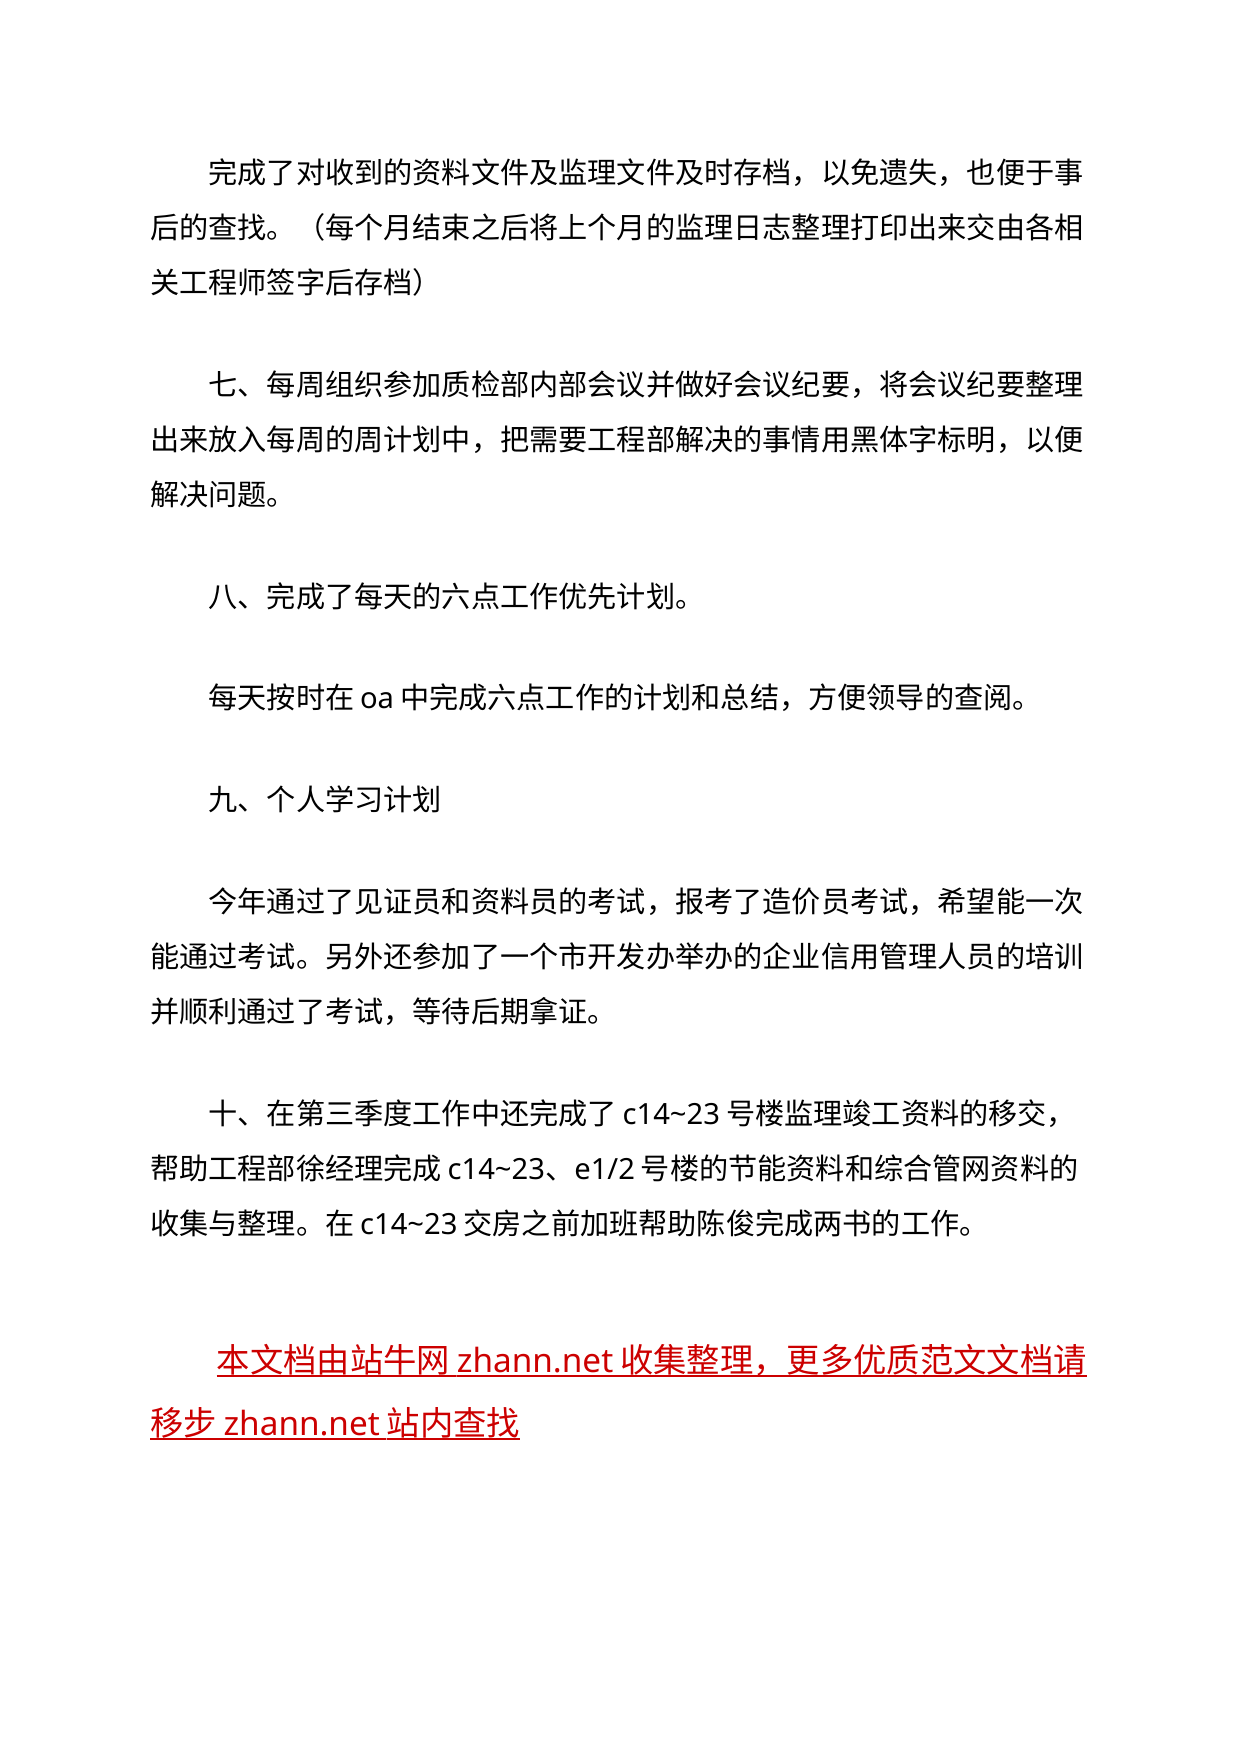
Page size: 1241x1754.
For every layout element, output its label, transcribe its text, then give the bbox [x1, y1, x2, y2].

text 每天按时在oa中完成六点工作的计划和总结，方便领导的查阅。 [150, 675, 1090, 717]
text 八、完成了每天的六点工作优先计划。 [150, 573, 1090, 615]
text 七、每周组织参加质检部内部会议并做好会议纪要，将会议纪要整理出来放入每周的周计划中，把需要工程部解决的事情用黑体字标明，以便解决问题。 [150, 362, 1090, 514]
text 本文档由站牛网zhann.net收集整理，更多优质范文文档请移步zhann.net站内查找 [150, 1333, 1090, 1445]
text 完成了对收到的资料文件及监理文件及时存档，以免遗失，也便于事后的查找。（每个月结束之后将上个月的监理日志整理打印出来交由各相关工程师签字后存档） [150, 150, 1090, 302]
text 今年通过了见证员和资料员的考试，报考了造价员考试，希望能一次能通过考试。另外还参加了一个市开发办举办的企业信用管理人员的培训并顺利通过了考试，等待后期拿证。 [150, 879, 1090, 1031]
text 十、在第三季度工作中还完成了c14~23号楼监理竣工资料的移交，帮助工程部徐经理完成c14~23、e1/2号楼的节能资料和综合管网资料的收集与整理。在c14~23交房之前加班帮助陈俊完成两书的工作。 [150, 1090, 1090, 1243]
text 九、个人学习计划 [150, 777, 1090, 819]
